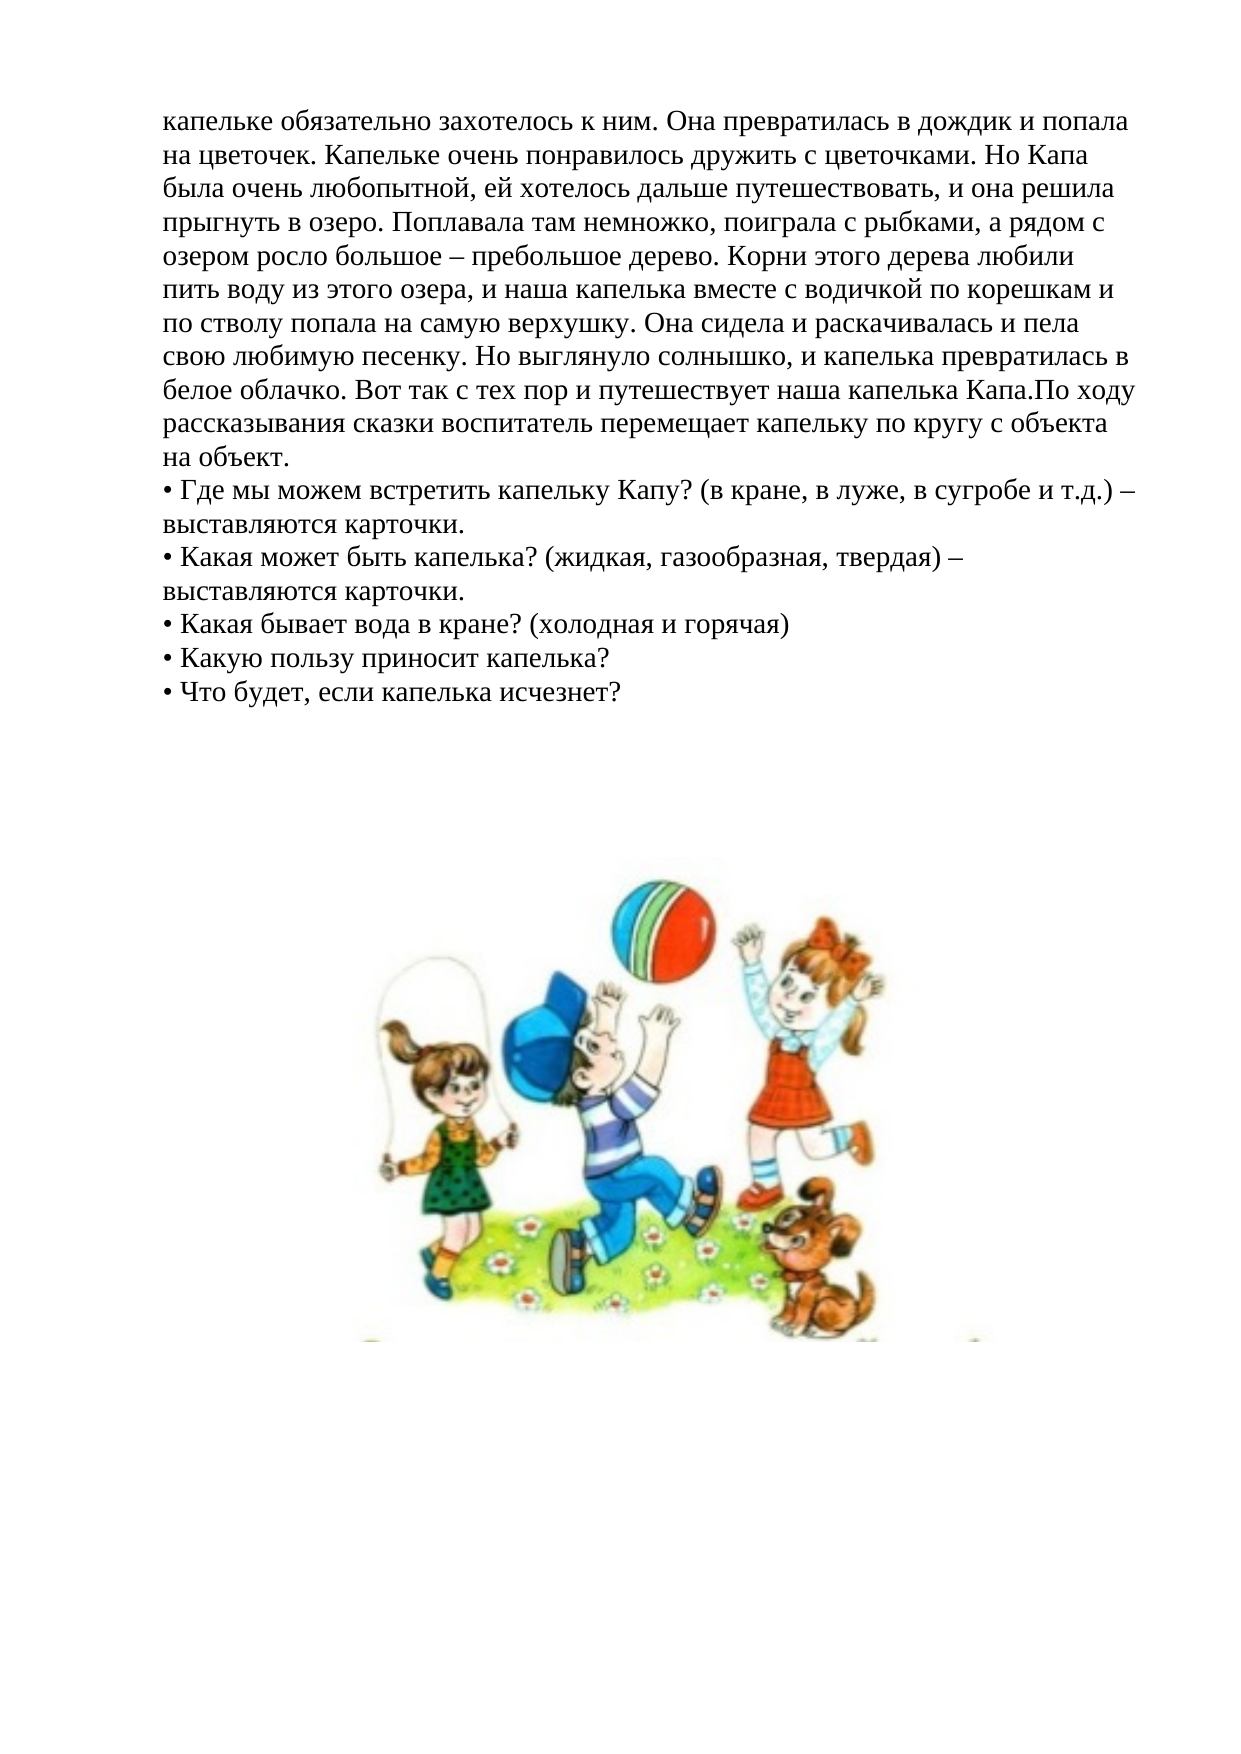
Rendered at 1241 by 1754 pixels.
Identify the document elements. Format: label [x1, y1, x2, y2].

text [162, 103, 1137, 707]
picture [242, 857, 1057, 1342]
